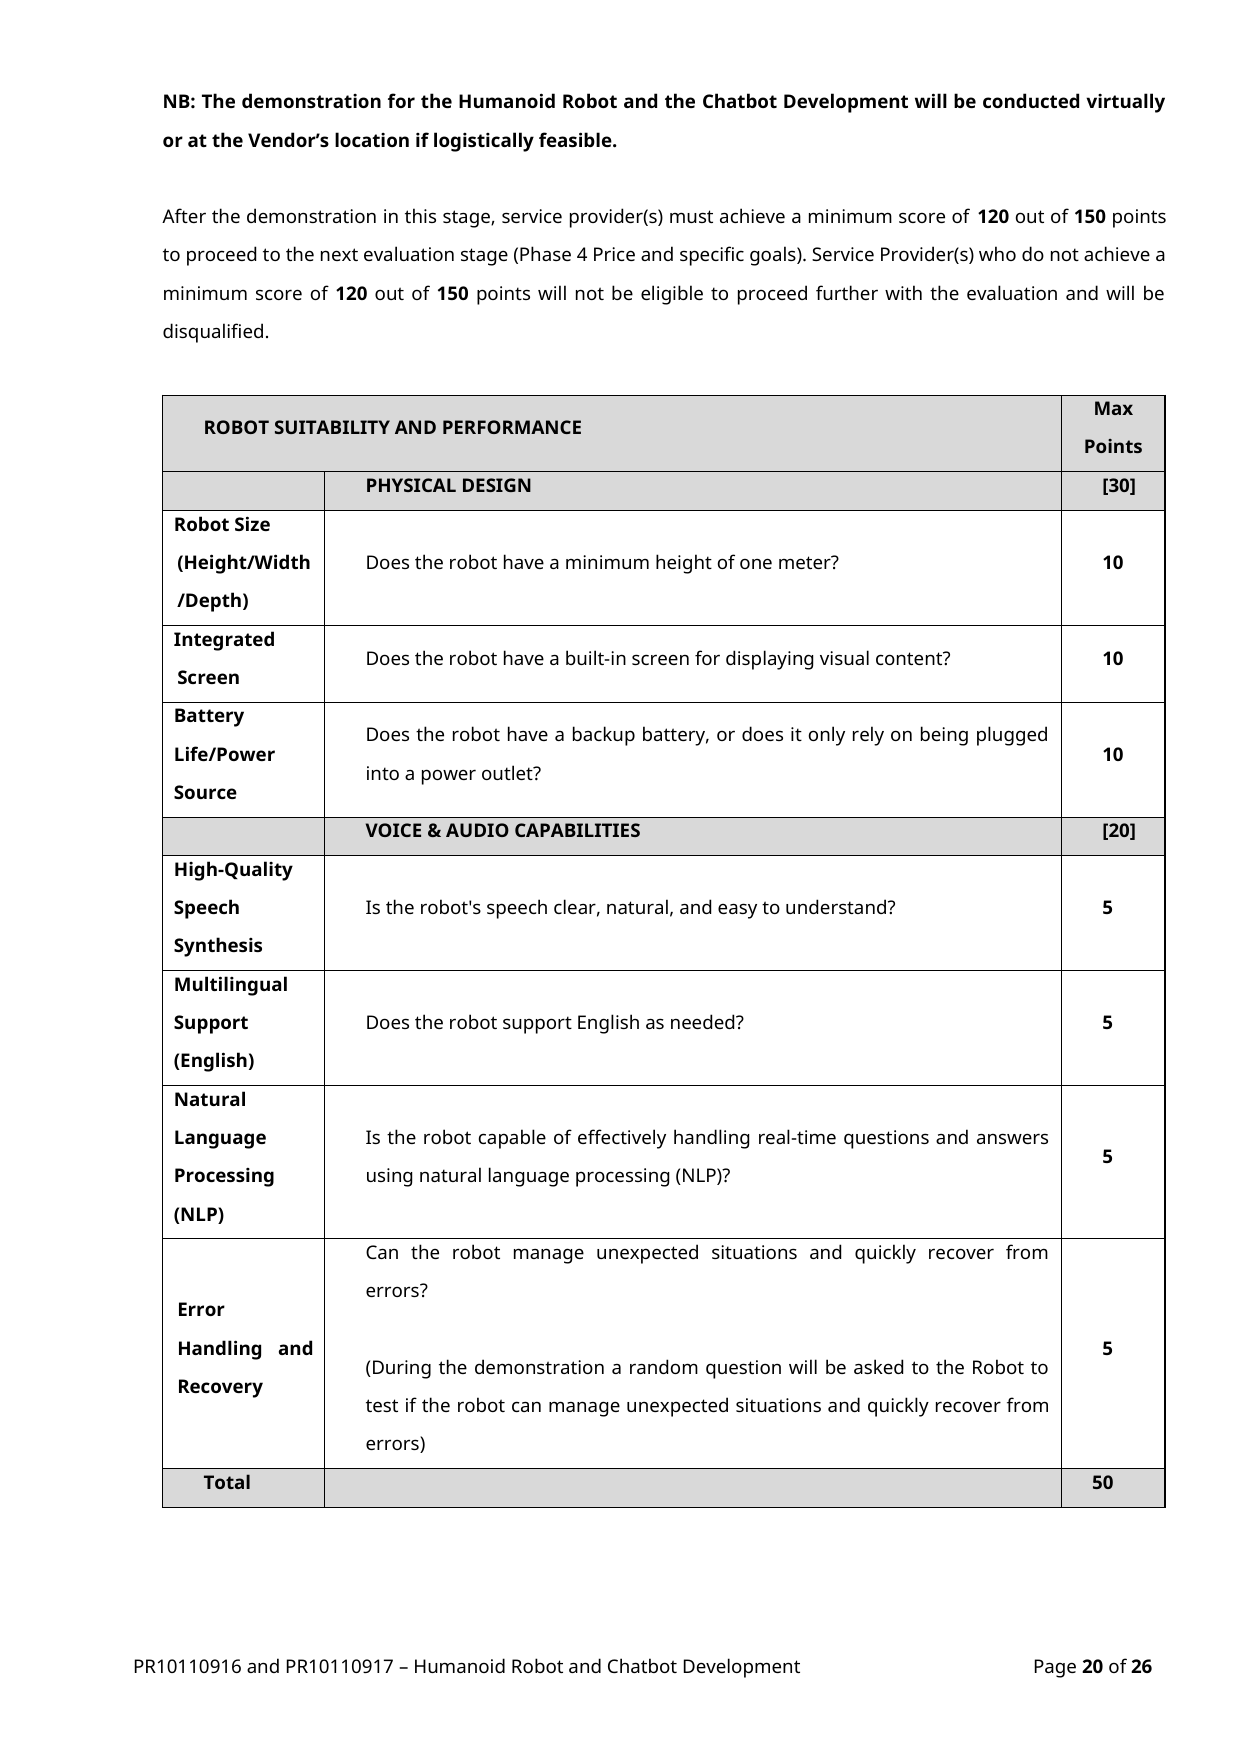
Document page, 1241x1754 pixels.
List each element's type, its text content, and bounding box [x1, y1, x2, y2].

table_cell 50 [1062, 1469, 1164, 1507]
table_cell Does the robot have a minimum height of one meter? [325, 511, 1061, 625]
table_header Max Points [1062, 396, 1164, 471]
text After the demonstration in this stage, service provider(s) must achieve a minimum score of 120 out of 150 points to proceed to the next evaluation stage (Phase 4 Price and specific goals). Service Provider(s) who do not achieve a minimum score of 120 out of 150 points will not be eligible to proceed further with the evaluation and will be disqualified. [162, 203, 1167, 343]
table_cell Natural Language Processing (NLP) [163, 1086, 324, 1238]
table_header ROBOT SUITABILITY AND PERFORMANCE [163, 396, 1061, 471]
table_cell Multilingual Support (English) [163, 971, 324, 1085]
table_cell VOICE & AUDIO CAPABILITIES [325, 818, 1061, 855]
text NB: The demonstration for the Humanoid Robot and the Chatbot Development will be conducted virtually or at the Vendor’s location if logistically feasible. [162, 89, 1167, 152]
table_cell 5 [1062, 1086, 1164, 1238]
table_cell Is the robot capable of effectively handling real-time questions and answers using natural language processing (NLP)? [325, 1086, 1061, 1238]
table_cell Can the robot manage unexpected situations and quickly recover from errors? (During the demonstration a random question will be asked to the Robot to test if the robot can manage unexpected situations and quickly recover from errors) [325, 1239, 1061, 1468]
table_cell 10 [1062, 511, 1164, 625]
table_cell [163, 818, 324, 855]
table_cell 5 [1062, 856, 1164, 970]
table_cell Battery Life/Power Source [163, 703, 324, 817]
table_cell Robot Size (Height/Width/Depth) [163, 511, 324, 625]
table_cell 10 [1062, 626, 1164, 702]
table_cell PHYSICAL DESIGN [325, 472, 1061, 510]
table_cell Error Handling and Recovery [163, 1239, 324, 1468]
table_cell Total [163, 1469, 324, 1507]
table_cell [325, 1469, 1061, 1507]
table_cell 5 [1062, 971, 1164, 1085]
table_cell Does the robot support English as needed? [325, 971, 1061, 1085]
table_cell Integrated Screen [163, 626, 324, 702]
table_cell High-Quality Speech Synthesis [163, 856, 324, 970]
table_cell Does the robot have a backup battery, or does it only rely on being plugged into a power outlet? [325, 703, 1061, 817]
table_cell [20] [1062, 818, 1164, 855]
table_cell 10 [1062, 703, 1164, 817]
table_cell [30] [1062, 472, 1164, 510]
table_cell [163, 472, 324, 510]
table_cell Does the robot have a built-in screen for displaying visual content? [325, 626, 1061, 702]
table_cell Is the robot's speech clear, natural, and easy to understand? [325, 856, 1061, 970]
table_cell 5 [1062, 1239, 1164, 1468]
